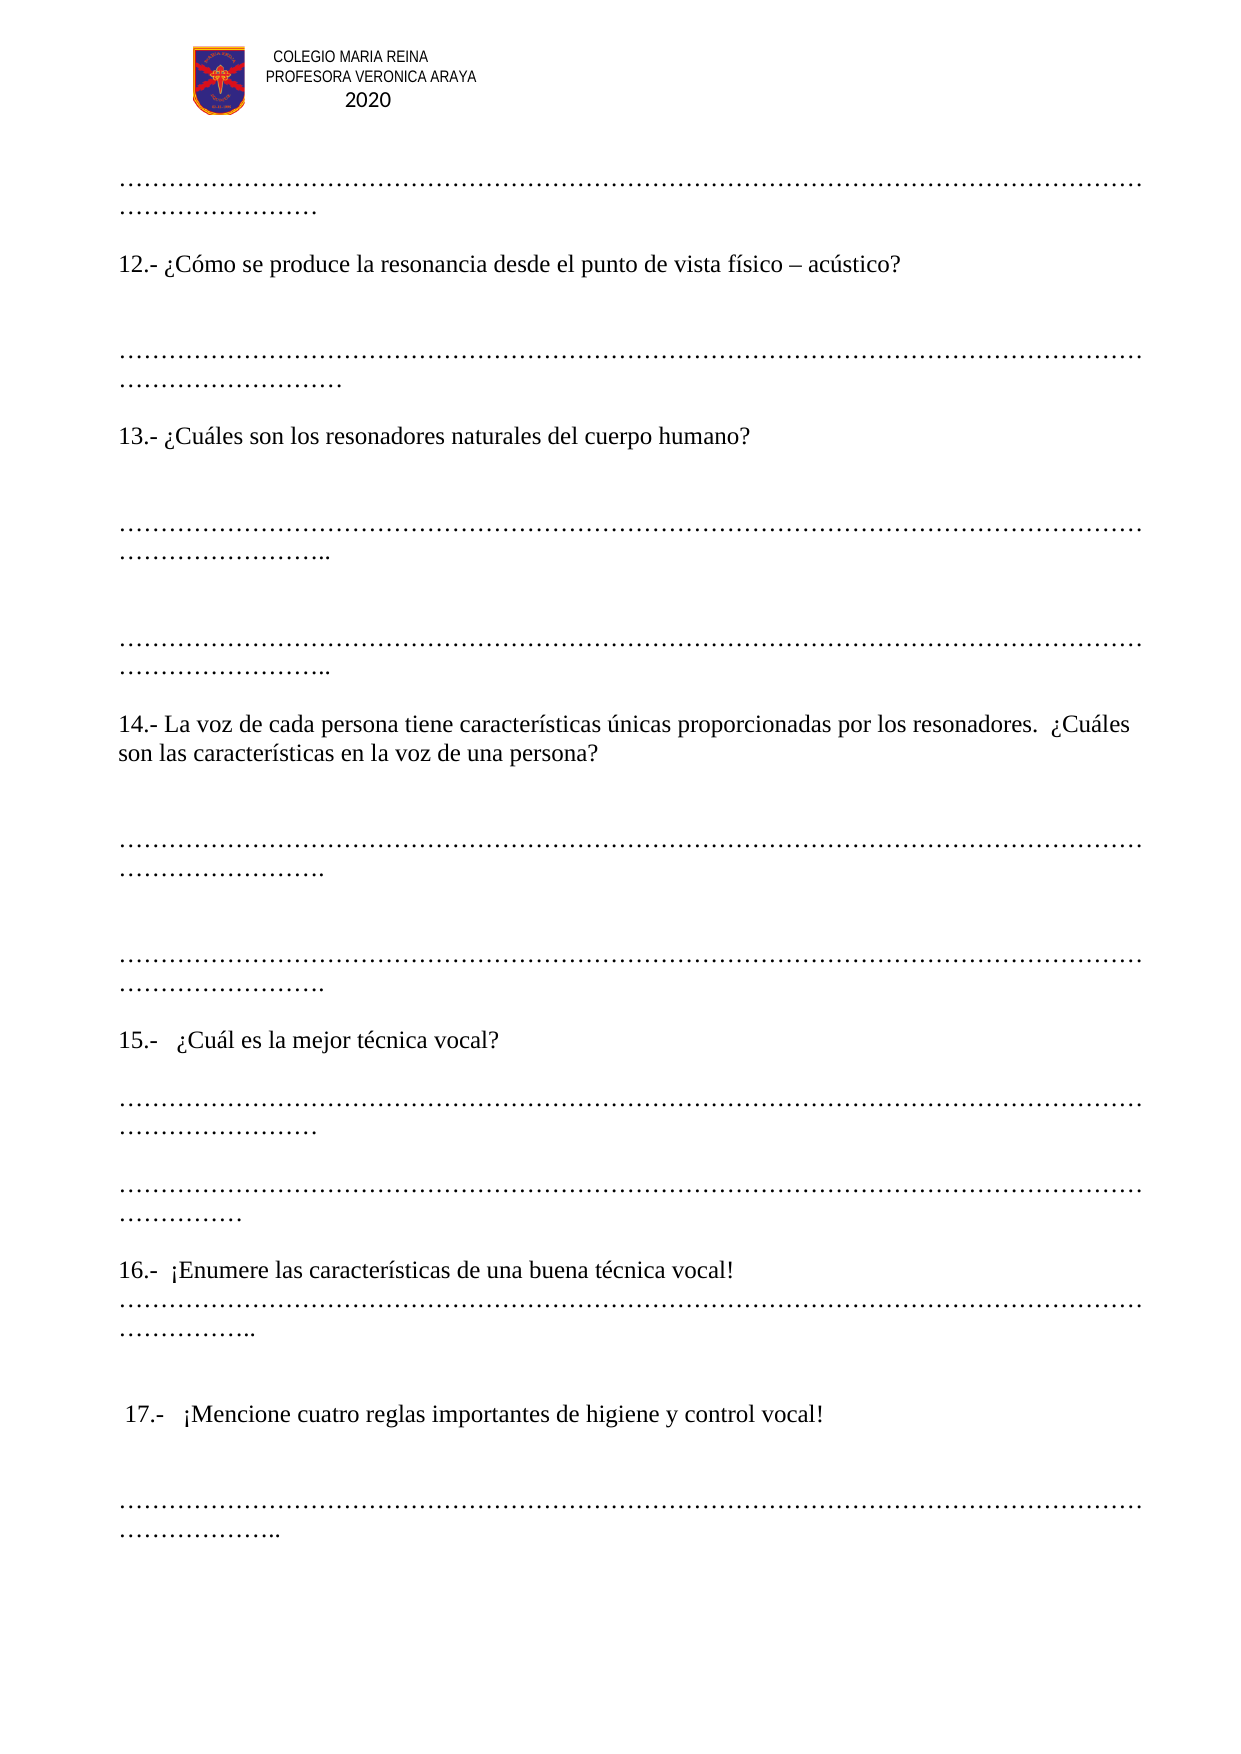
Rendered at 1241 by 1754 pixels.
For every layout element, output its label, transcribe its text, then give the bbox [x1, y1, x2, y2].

text …………………………………………………………………………………………………………………………………. [118, 910, 1152, 996]
text 12.- ¿Cómo se produce la resonancia desde el punto de vista físico – acústico? [118, 249, 1152, 278]
text …………………………………………………………………………………………………………………………………… [118, 306, 1152, 393]
text 14.- La voz de cada persona tiene características únicas proporcionadas por los resonadores. ¿Cuáles son las características en la voz de una persona? [118, 709, 1152, 766]
text ………………………………………………………………………………………………………………………………… [118, 1054, 1152, 1140]
text 13.- ¿Cuáles son los resonadores naturales del cuerpo humano? [118, 421, 1152, 450]
text ………………………………………………………………………………………………………………………………….. [118, 479, 1152, 565]
text 15.- ¿Cuál es la mejor técnica vocal? [118, 1025, 1152, 1054]
picture [191, 46, 244, 112]
text ………………………………………………………………………………………………………………………………….. [118, 594, 1152, 680]
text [118, 134, 1152, 220]
text …………………………………………………………………………………………………………………………….. [118, 1456, 1152, 1543]
text ………………………………………………………………………………………………………………………… [118, 1140, 1152, 1226]
text 16.- ¡Enumere las características de una buena técnica vocal! ………………………………………………………………………………………………………………………….. [118, 1255, 1152, 1341]
text …………………………………………………………………………………………………………………………………. [118, 795, 1152, 881]
text 17.- ¡Mencione cuatro reglas importantes de higiene y control vocal! [118, 1399, 1152, 1428]
